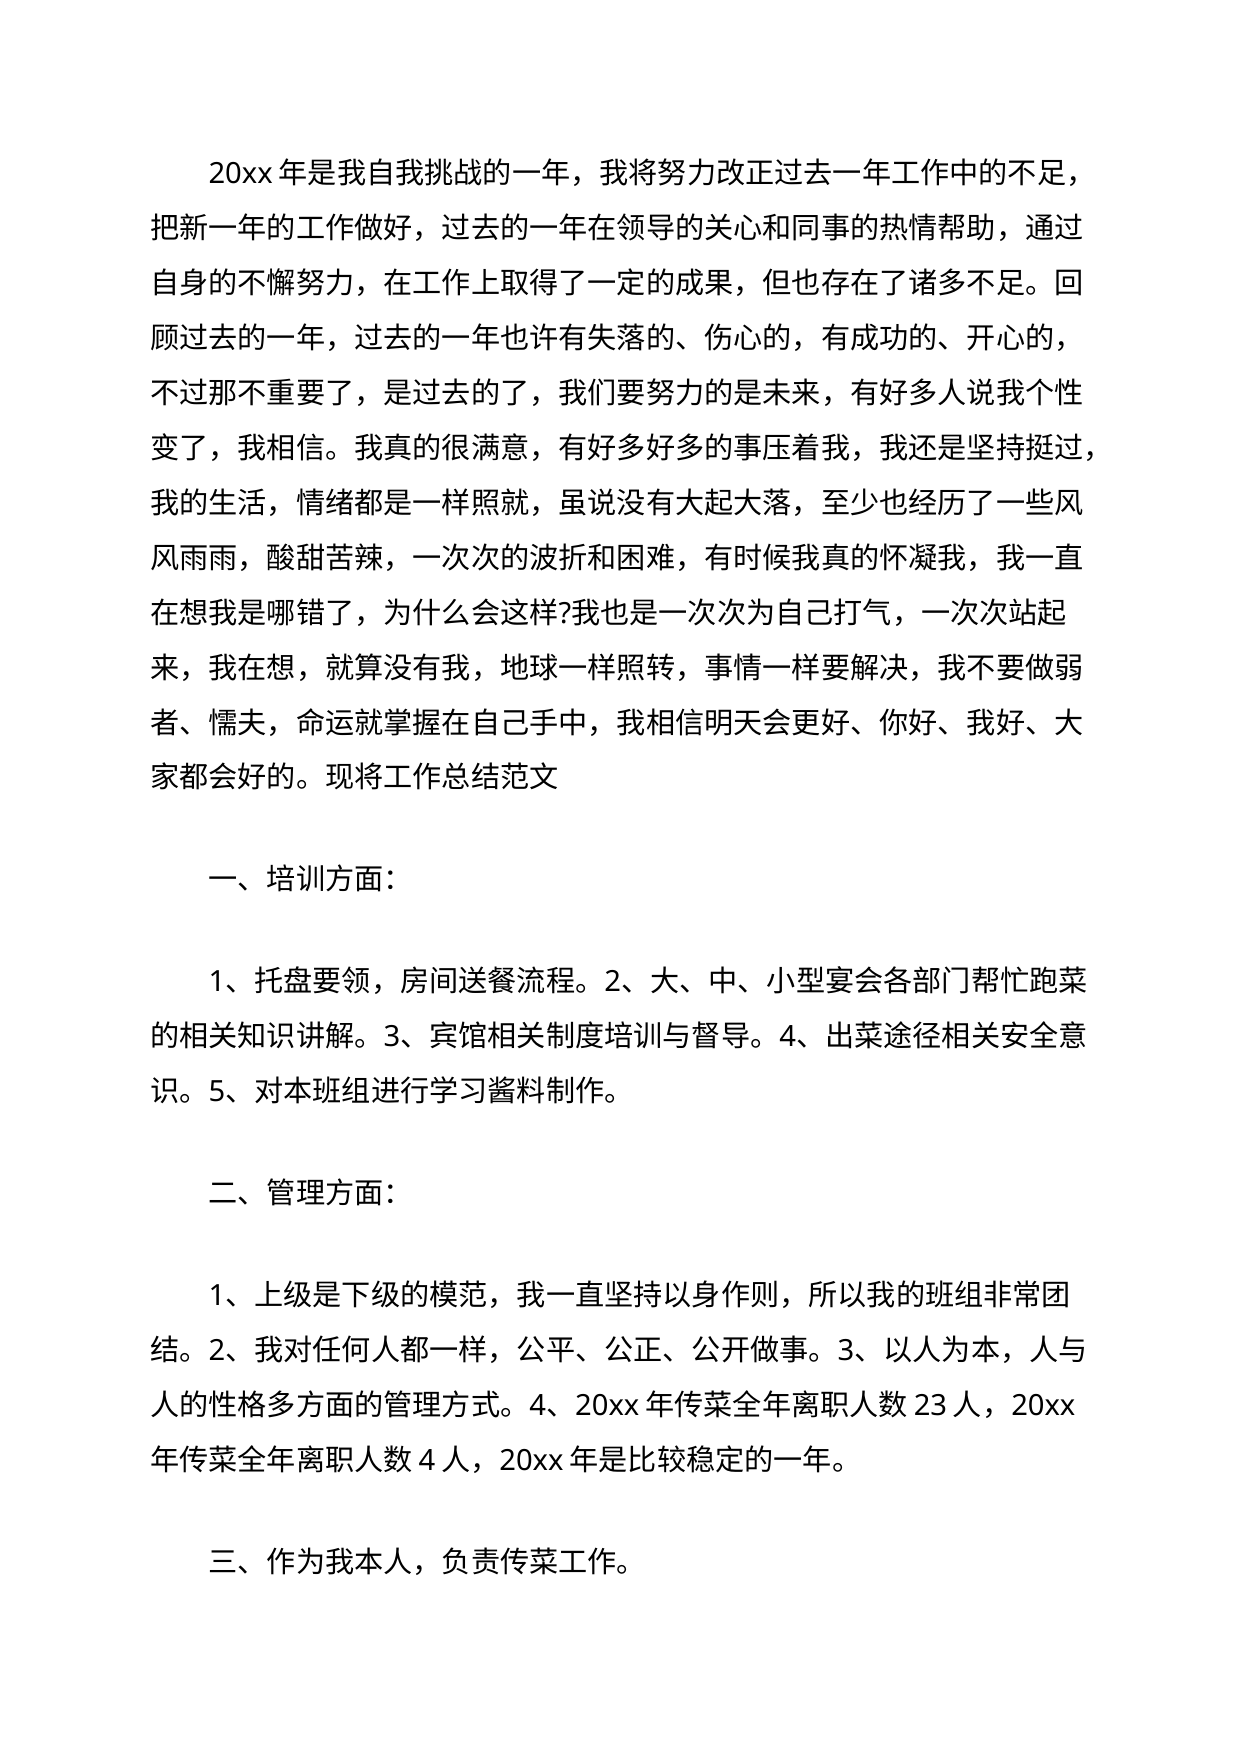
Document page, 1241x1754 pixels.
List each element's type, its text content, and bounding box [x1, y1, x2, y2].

text 1、托盘要领，房间送餐流程。2、大、中、小型宴会各部门帮忙跑菜的相关知识讲解。3、宾馆相关制度培训与督导。4、出菜途径相关安全意识。5、对本班组进行学习酱料制作。 [150, 958, 1090, 1110]
text 1、上级是下级的模范，我一直坚持以身作则，所以我的班组非常团结。2、我对任何人都一样，公平、公正、公开做事。3、以人为本，人与人的性格多方面的管理方式。4、20xx年传菜全年离职人数23人，20xx年传菜全年离职人数4人，20xx年是比较稳定的一年。 [150, 1271, 1090, 1479]
text 二、管理方面： [150, 1169, 1090, 1212]
text 20xx年是我自我挑战的一年，我将努力改正过去一年工作中的不足，把新一年的工作做好，过去的一年在领导的关心和同事的热情帮助，通过自身的不懈努力，在工作上取得了一定的成果，但也存在了诸多不足。回顾过去的一年，过去的一年也许有失落的、伤心的，有成功的、开心的，不过那不重要了，是过去的了，我们要努力的是未来，有好多人说我个性变了，我相信。我真的很满意，有好多好多的事压着我，我还是坚持挺过，我的生活，情绪都是一样照就，虽说没有大起大落，至少也经历了一些风风雨雨，酸甜苦辣，一次次的波折和困难，有时候我真的怀凝我，我一直在想我是哪错了，为什么会这样?我也是一次次为自己打气，一次次站起来，我在想，就算没有我，地球一样照转，事情一样要解决，我不要做弱者、懦夫，命运就掌握在自己手中，我相信明天会更好、你好、我好、大家都会好的。现将工作总结范文 [150, 150, 1090, 796]
text 三、作为我本人，负责传菜工作。 [150, 1538, 1090, 1581]
text 一、培训方面： [150, 856, 1090, 898]
